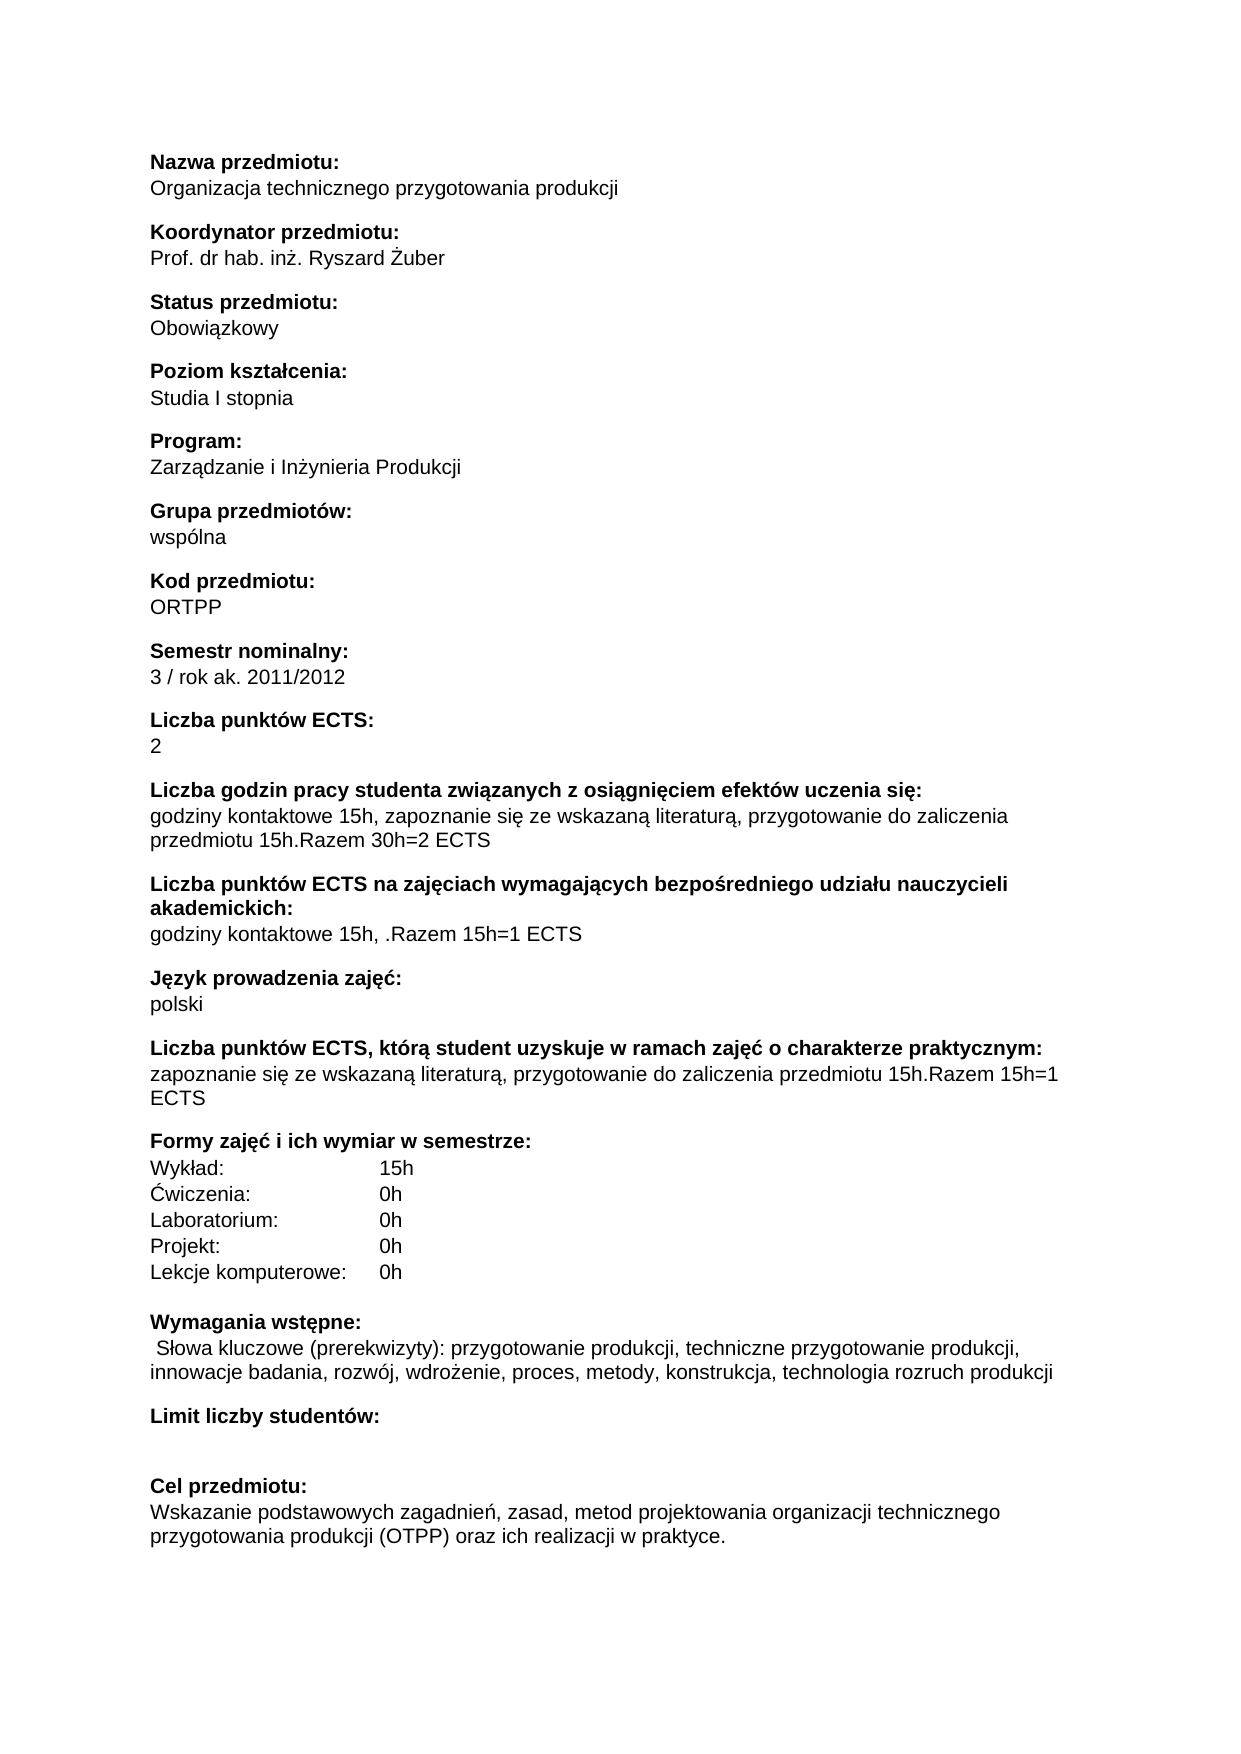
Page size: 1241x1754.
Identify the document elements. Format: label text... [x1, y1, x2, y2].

text 3 / rok ak. 2011/2012 [150, 664, 1090, 688]
text Wymagania wstępne: [150, 1310, 1090, 1334]
text Koordynator przedmiotu: [150, 220, 1090, 244]
table_cell Projekt: [140, 1234, 367, 1258]
table_cell Laboratorium: [140, 1208, 367, 1232]
text Studia I stopnia [150, 385, 1090, 409]
table_cell 0h [369, 1232, 597, 1258]
table_cell 0h [369, 1258, 597, 1284]
text Język prowadzenia zajęć: [150, 966, 1090, 989]
table_cell 0h [369, 1206, 597, 1232]
text ORTPP [150, 595, 1090, 619]
text Słowa kluczowe (prerekwizyty): przygotowanie produkcji, techniczne przygotowanie produkcji, innowacje badania, rozwój, wdrożenie, proces, metody, konstrukcja, technologia rozruch produkcji [150, 1336, 1090, 1384]
text zapoznanie się ze wskazaną literaturą, przygotowanie do zaliczenia przedmiotu 15h.Razem 15h=1 ECTS [150, 1061, 1090, 1109]
text Semestr nominalny: [150, 638, 1090, 662]
table_cell Ćwiczenia: [140, 1182, 367, 1206]
text Kod przedmiotu: [150, 569, 1090, 593]
text godziny kontaktowe 15h, zapoznanie się ze wskazaną literaturą, przygotowanie do zaliczenia przedmiotu 15h.Razem 30h=2 ECTS [150, 804, 1090, 852]
text Status przedmiotu: [150, 289, 1090, 313]
text polski [150, 992, 1090, 1016]
text Poziom kształcenia: [150, 359, 1090, 383]
text Prof. dr hab. inż. Ryszard Żuber [150, 246, 1090, 270]
text Liczba punktów ECTS, którą student uzyskuje w ramach zajęć o charakterze praktycznym: [150, 1035, 1090, 1059]
table_header 15h [369, 1156, 597, 1180]
text Organizacja technicznego przygotowania produkcji [150, 176, 1090, 200]
text Program: [150, 429, 1090, 453]
text Cel przedmiotu: [150, 1473, 1090, 1497]
table_header Wykład: [140, 1156, 367, 1180]
text Limit liczby studentów: [150, 1404, 1090, 1428]
text Liczba punktów ECTS na zajęciach wymagających bezpośredniego udziału nauczycieli akademickich: [150, 872, 1090, 920]
text Grupa przedmiotów: [150, 499, 1090, 523]
table_cell Lekcje komputerowe: [140, 1260, 367, 1284]
text Obowiązkowy [150, 316, 1090, 339]
text wspólna [150, 525, 1090, 549]
text godziny kontaktowe 15h, .Razem 15h=1 ECTS [150, 922, 1090, 946]
text Zarządzanie i Inżynieria Produkcji [150, 455, 1090, 479]
text Nazwa przedmiotu: [150, 150, 1090, 174]
text Liczba godzin pracy studenta związanych z osiągnięciem efektów uczenia się: [150, 778, 1090, 802]
table_cell 0h [369, 1180, 597, 1206]
text Liczba punktów ECTS: [150, 708, 1090, 732]
text Wskazanie podstawowych zagadnień, zasad, metod projektowania organizacji technicznego przygotowania produkcji (OTPP) oraz ich realizacji w praktyce. [150, 1499, 1090, 1547]
text Formy zajęć i ich wymiar w semestrze: [150, 1129, 1090, 1153]
text 2 [150, 734, 1090, 758]
